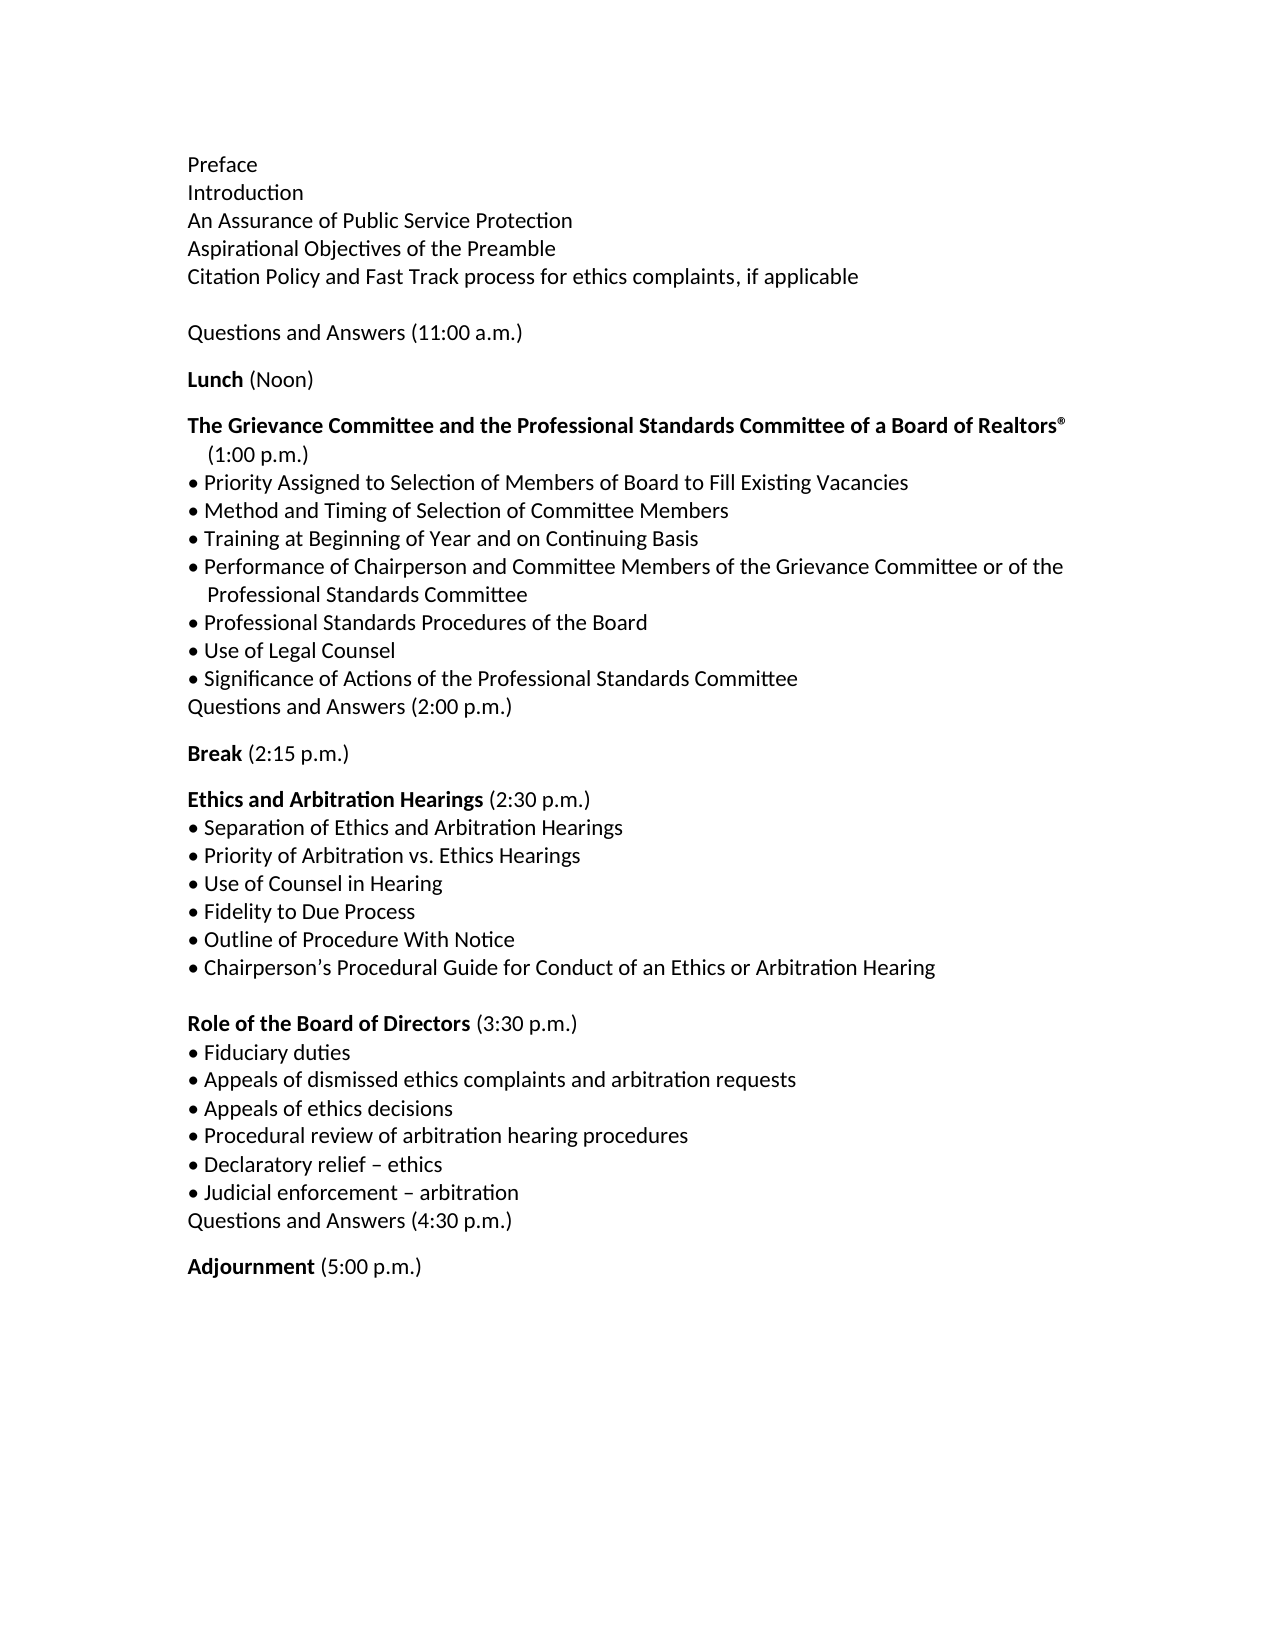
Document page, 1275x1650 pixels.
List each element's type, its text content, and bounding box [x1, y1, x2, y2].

text Introduction [187, 178, 1087, 206]
text Aspirational Objectives of the Preamble [187, 234, 1087, 262]
text Questions and Answers (2:00 p.m.) [187, 692, 1087, 720]
text • Judicial enforcement – arbitration [187, 1178, 1087, 1206]
text Lunch (Noon) [187, 365, 1087, 393]
text Preface [187, 150, 1087, 178]
text • Use of Counsel in Hearing [187, 869, 1087, 897]
text • Performance of Chairperson and Committee Members of the Grievance Committee or of the Professional Standards Committee [187, 552, 1087, 608]
text • Professional Standards Procedures of the Board [187, 608, 1087, 636]
text • Method and Timing of Selection of Committee Members [187, 496, 1087, 524]
text • Priority of Arbitration vs. Ethics Hearings [187, 841, 1087, 869]
text • Training at Beginning of Year and on Continuing Basis [187, 524, 1087, 552]
text • Appeals of dismissed ethics complaints and arbitration requests [187, 1066, 1087, 1094]
text Citation Policy and Fast Track process for ethics complaints, if applicable [187, 262, 1087, 290]
text Break (2:15 p.m.) [187, 739, 1087, 767]
text • Use of Legal Counsel [187, 636, 1087, 664]
text Adjournment (5:00 p.m.) [187, 1252, 1087, 1281]
text Questions and Answers (4:30 p.m.) [187, 1206, 1087, 1234]
text Role of the Board of Directors (3:30 p.m.) [187, 1009, 1087, 1038]
text • Priority Assigned to Selection of Members of Board to Fill Existing Vacancies [187, 468, 1087, 496]
text • Procedural review of arbitration hearing procedures [187, 1122, 1087, 1150]
text • Appeals of ethics decisions [187, 1094, 1087, 1122]
text An Assurance of Public Service Protection [187, 206, 1087, 234]
text • Fidelity to Due Process [187, 897, 1087, 926]
text • Declaratory relief – ethics [187, 1150, 1087, 1178]
text Questions and Answers (11:00 a.m.) [187, 318, 1087, 346]
text • Significance of Actions of the Professional Standards Committee [187, 664, 1087, 692]
text The Grievance Committee and the Professional Standards Committee of a Board of Realtors® (1:00 p.m.) [187, 412, 1087, 468]
text • Fiduciary duties [187, 1038, 1087, 1066]
text • Separation of Ethics and Arbitration Hearings [187, 813, 1087, 841]
text Ethics and Arbitration Hearings (2:30 p.m.) [187, 785, 1087, 813]
text • Chairperson’s Procedural Guide for Conduct of an Ethics or Arbitration Hearing [187, 953, 1087, 982]
text • Outline of Procedure With Notice [187, 926, 1087, 953]
